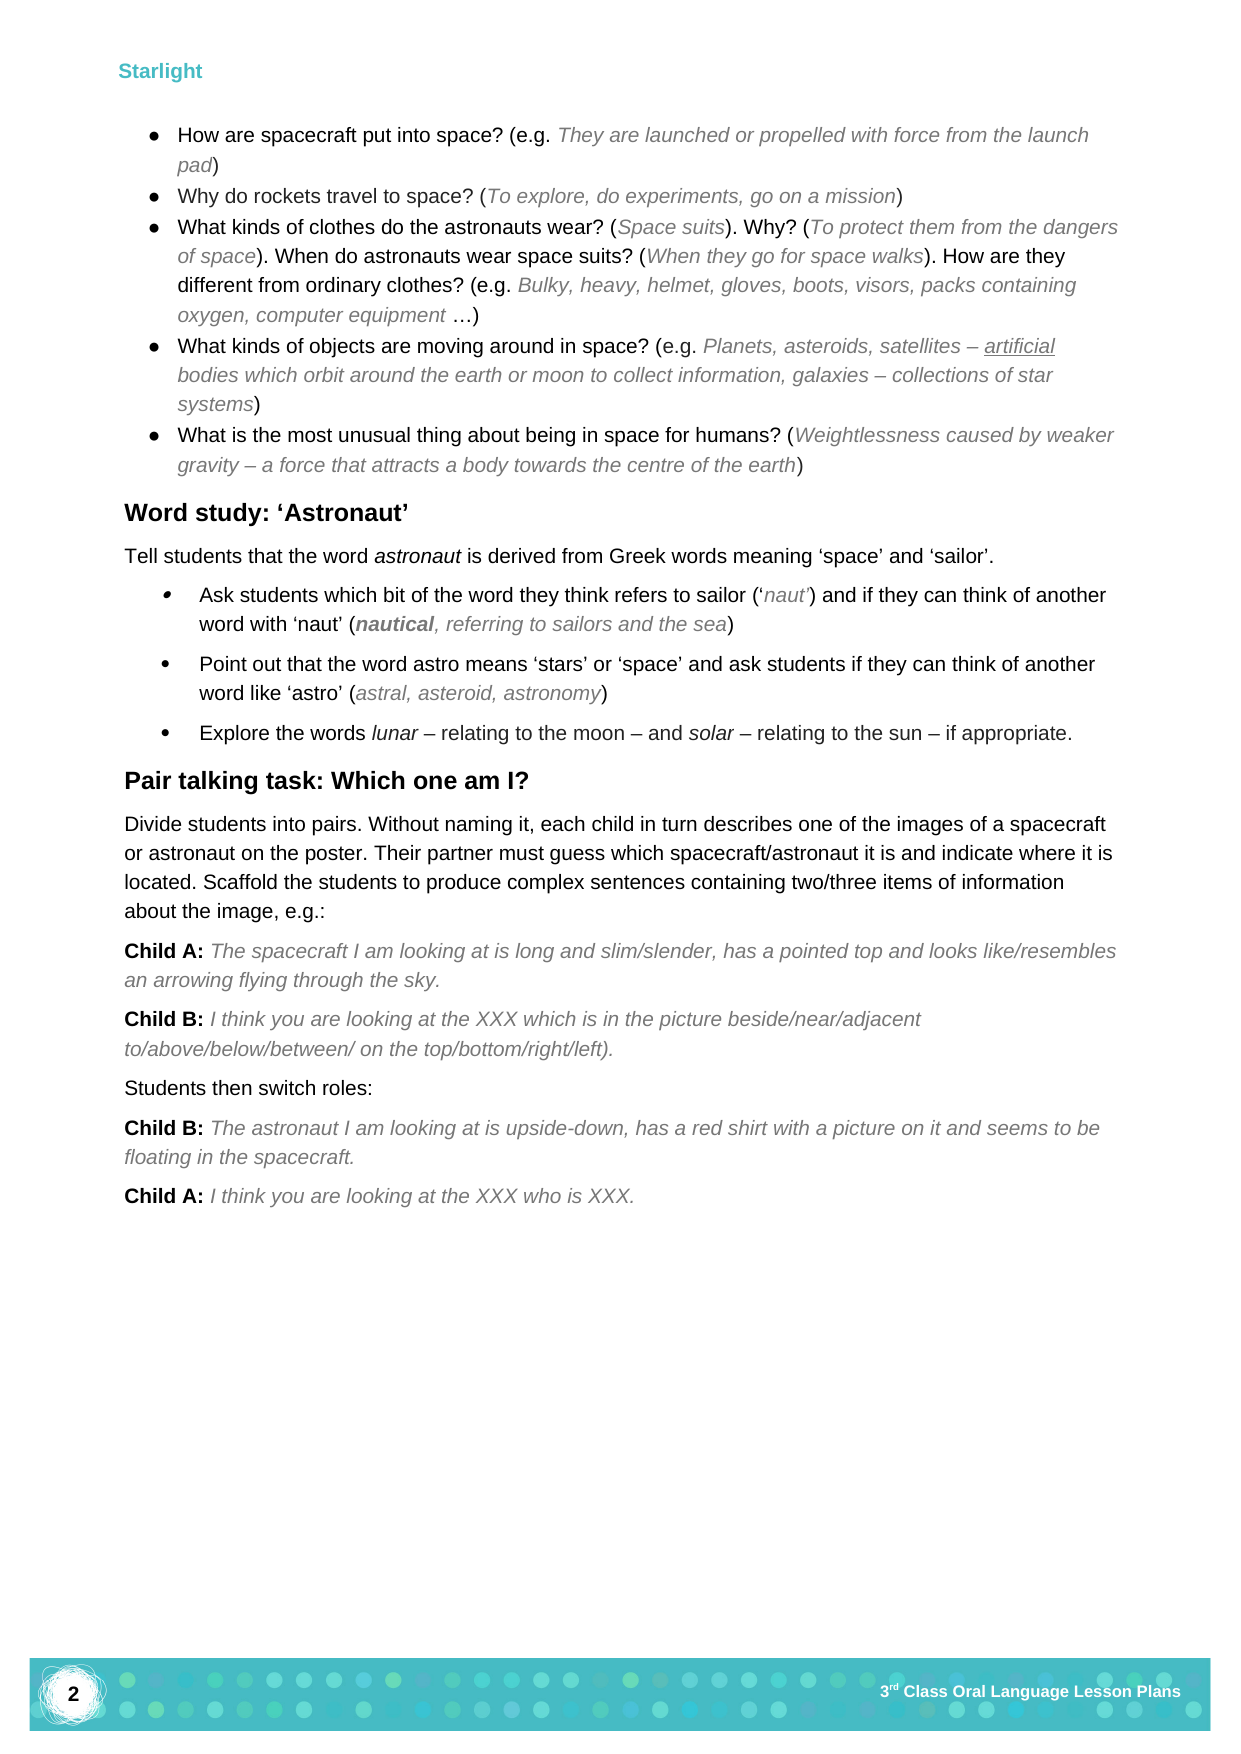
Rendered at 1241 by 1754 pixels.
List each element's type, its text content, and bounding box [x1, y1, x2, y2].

text What is the most unusual thing about being in space for humans? (Weightlessness caused by weaker gravity – a force that attracts a body towards the centre of the earth) [148, 418, 1122, 476]
text Child B: I think you are looking at the XXX which is in the picture beside/near/adjacent to/above/below/between/ on the top/bottom/right/left). [124, 1002, 1122, 1060]
text Why do rockets travel to space? (To explore, do experiments, go on a mission) [148, 178, 1122, 208]
text What kinds of clothes do the astronauts wear? (Space suits). Why? (To protect them from the dangers of space). When do astronauts wear space suits? (When they go for space walks). How are they different from ordinary clothes? (e.g. Bulky, heavy, helmet, gloves, boots, visors, packs containing oxygen, computer equipment …) [148, 210, 1122, 326]
list Explore the words lunar – relating to the moon – and solar – relating to the sun – if appropriate. [162, 715, 1122, 744]
text What kinds of objects are moving around in space? (e.g. Planets, asteroids, satellites – artificial bodies which orbit around the earth or moon to collect information, galaxies – collections of star systems) [148, 328, 1122, 416]
text Child A: I think you are looking at the XXX who is XXX. [124, 1179, 1122, 1208]
text Divide students into pairs. Without naming it, each child in turn describes one of the images of a spacecraft or astronaut on the poster. Their partner must guess which spacecraft/astronaut it is and indicate where it is located. Scaffold the students to produce complex sentences containing two/three items of information about the image, e.g.: [124, 806, 1122, 923]
list Point out that the word astro means ‘stars’ or ‘space’ and ask students if they can think of another word like ‘astro’ (astral, asteroid, astronomy) [162, 647, 1122, 705]
subtitle Pair talking task: Which one am I? [124, 757, 1033, 794]
picture [29, 1658, 1211, 1731]
subtitle Word study: ‘Astronaut’ [124, 489, 1033, 526]
text How are spacecraft put into space? (e.g. They are launched or propelled with force from the launch pad) [148, 118, 1122, 176]
text Students then switch roles: [124, 1071, 1122, 1100]
text Child B: The astronaut I am looking at is upside-down, has a red shirt with a picture on it and seems to be floating in the spacecraft. [124, 1110, 1122, 1169]
text Child A: The spacecraft I am looking at is long and slim/slender, has a pointed top and looks like/resembles an arrowing flying through the sky. [124, 933, 1122, 992]
text Tell students that the word astronaut is derived from Greek words meaning ‘space’ and ‘sailor’. [124, 538, 1122, 567]
list Ask students which bit of the word they think refers to sailor (‘naut’) and if they can think of another word with ‘naut’ (nautical, referring to sailors and the sea) [162, 578, 1122, 636]
